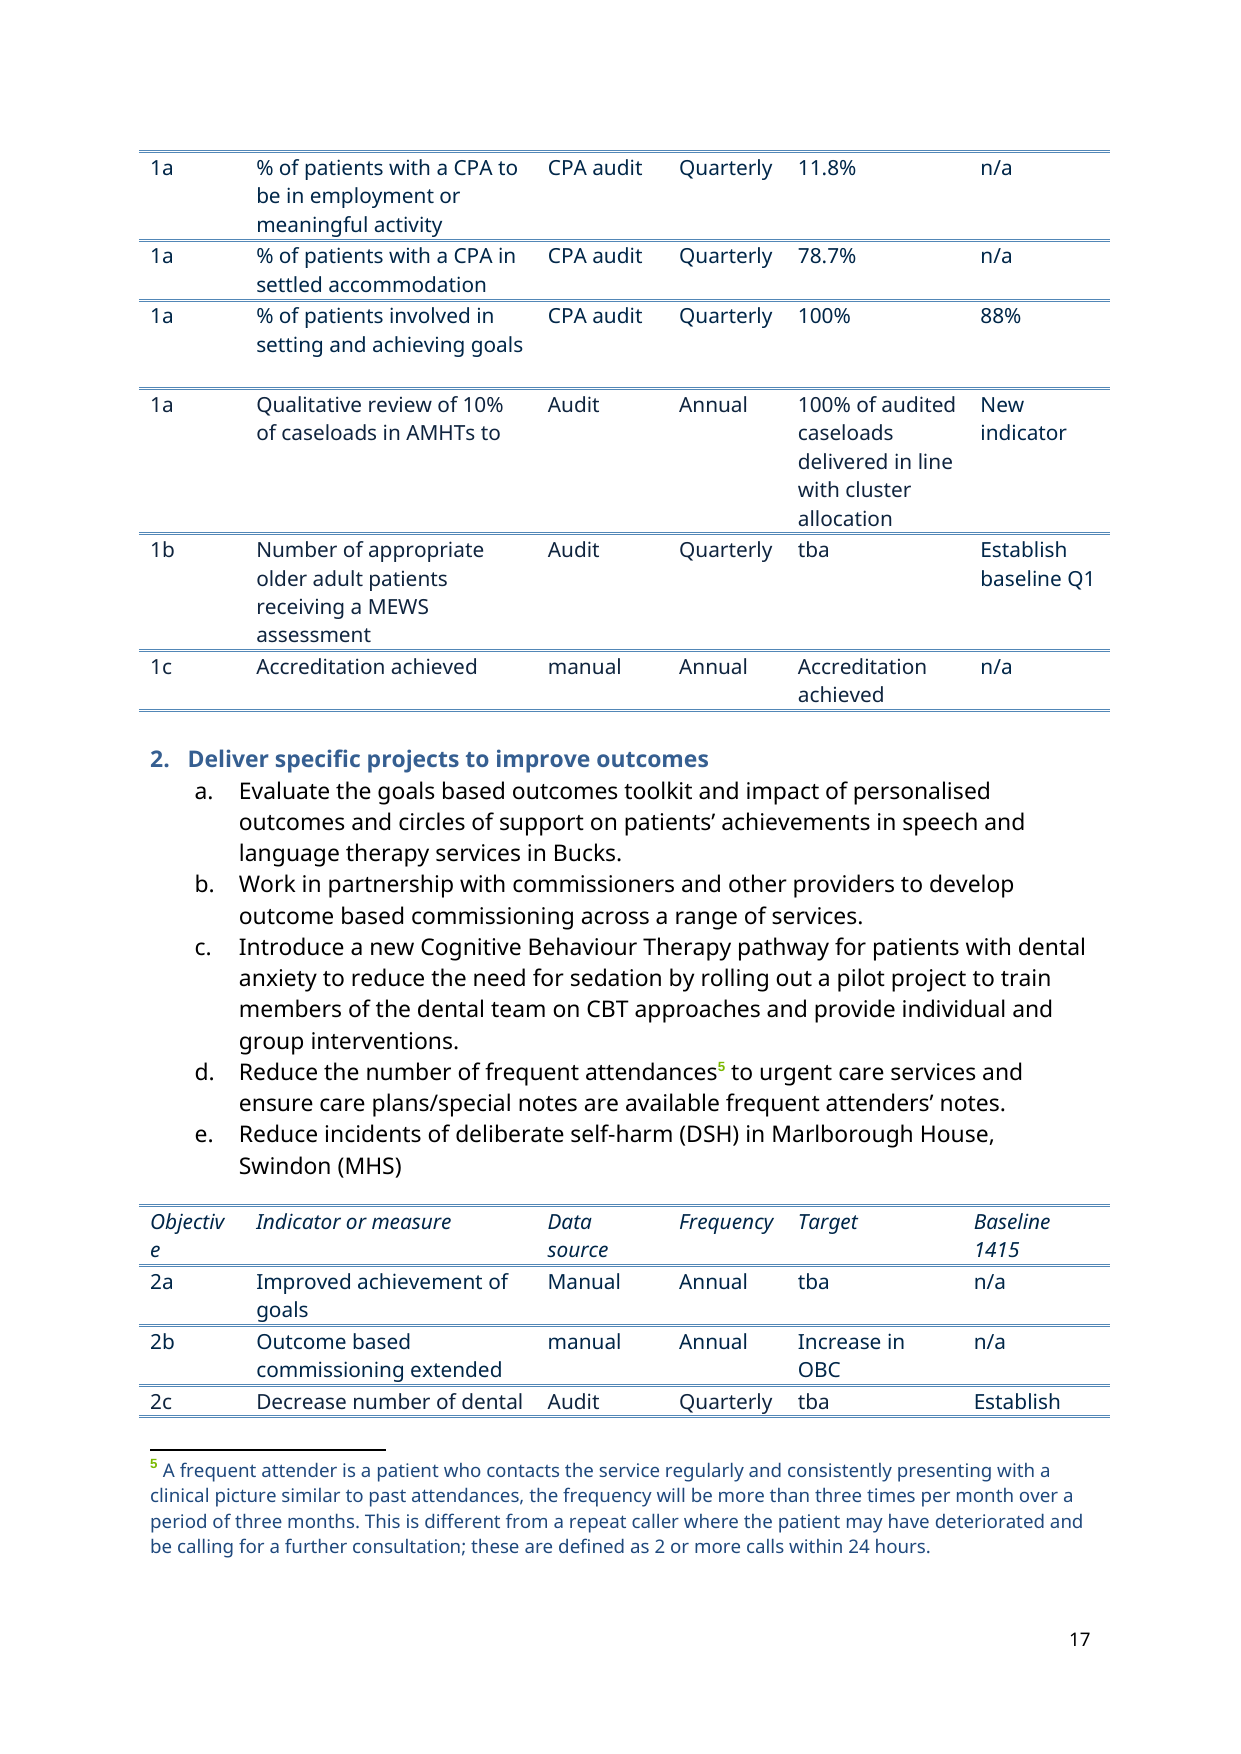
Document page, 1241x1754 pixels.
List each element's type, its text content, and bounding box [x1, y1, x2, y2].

table_cell Outcome based commissioning extended [245, 1327, 536, 1384]
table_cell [962, 1387, 1110, 1415]
table_cell % of patients with a CPA to be in employment or meaningful activity [245, 153, 536, 238]
table_cell tba [786, 535, 969, 649]
table_cell 100% of audited caseloads delivered in line with cluster allocation [786, 390, 969, 532]
table_cell n/a [962, 1267, 1110, 1324]
table_header Data source [536, 1207, 668, 1264]
table_cell 2c [139, 1387, 245, 1415]
table_cell 88% [969, 302, 1110, 387]
table_cell CPA audit [536, 302, 668, 387]
table_cell Accreditation achieved [245, 652, 536, 709]
table_cell Manual [536, 1267, 668, 1324]
table_cell 1b [139, 535, 245, 649]
table_cell Establish baseline Q1 [969, 535, 1110, 649]
table_cell Improved achievement of goals [245, 1267, 536, 1324]
table_cell manual [536, 1327, 668, 1384]
table_header Indicator or measure [245, 1207, 536, 1264]
table_header Objective [139, 1207, 245, 1264]
table_cell Qualitative review of 10% of caseloads in AMHTs to [245, 390, 536, 532]
table_cell 2a [139, 1267, 245, 1324]
table_cell Quarterly [668, 242, 786, 298]
table_cell 1a [139, 153, 245, 238]
table_cell CPA audit [536, 153, 668, 238]
table_cell n/a [962, 1327, 1110, 1384]
table_cell 1a [139, 390, 245, 532]
table_cell n/a [969, 153, 1110, 238]
table_cell 100% [786, 302, 969, 387]
table_cell 1a [139, 242, 245, 298]
table_cell 2b [139, 1327, 245, 1384]
table_cell Audit [536, 390, 668, 532]
table_cell New indicator [969, 390, 1110, 532]
table_cell Quarterly [668, 1387, 786, 1415]
table_cell 1a [139, 302, 245, 387]
table_cell Annual [668, 390, 786, 532]
table_cell Audit [536, 535, 668, 649]
list Reduce the number of frequent attendances to urgent care services and ensure care plans/special notes are available frequent attenders’ notes. [194, 1056, 1090, 1118]
table_header Frequency [668, 1207, 786, 1264]
table_cell Quarterly [668, 535, 786, 649]
table_cell Increase in OBC [786, 1327, 962, 1384]
table_cell Number of appropriate older adult patients receiving a MEWS assessment [245, 535, 536, 649]
list Work in partnership with commissioners and other providers to develop outcome based commissioning across a range of services. [194, 868, 1090, 931]
table_header Baseline 1415 [962, 1207, 1110, 1264]
table_cell tba [786, 1267, 962, 1324]
table_cell tba [786, 1387, 962, 1415]
list Introduce a new Cognitive Behaviour Therapy pathway for patients with dental anxiety to reduce the need for sedation by rolling out a pilot project to train members of the dental team on CBT approaches and provide individual and group interventions. [194, 931, 1090, 1056]
table_cell % of patients with a CPA in settled accommodation [245, 242, 536, 298]
table_cell n/a [969, 242, 1110, 298]
table_cell Annual [668, 1327, 786, 1384]
table_cell 78.7% [786, 242, 969, 298]
list Evaluate the goals based outcomes toolkit and impact of personalised outcomes and circles of support on patients’ achievements in speech and language therapy services in Bucks. [194, 775, 1090, 868]
table_cell Audit [536, 1387, 668, 1415]
table_cell Accreditation achieved [786, 652, 969, 709]
table_cell Annual [668, 652, 786, 709]
text 2. Deliver specific projects to improve outcomes [150, 743, 1090, 775]
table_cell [245, 1387, 536, 1415]
list Reduce incidents of deliberate self-harm (DSH) in Marlborough House, Swindon (MHS) [194, 1118, 1090, 1181]
table_cell % of patients involved in setting and achieving goals [245, 302, 536, 387]
table_cell 1c [139, 652, 245, 709]
table_cell CPA audit [536, 242, 668, 298]
table_header Target [786, 1207, 962, 1264]
table_cell manual [536, 652, 668, 709]
table_cell Quarterly [668, 302, 786, 387]
table_cell 11.8% [786, 153, 969, 238]
table_cell n/a [969, 652, 1110, 709]
table_cell Quarterly [668, 153, 786, 238]
table_cell Annual [668, 1267, 786, 1324]
